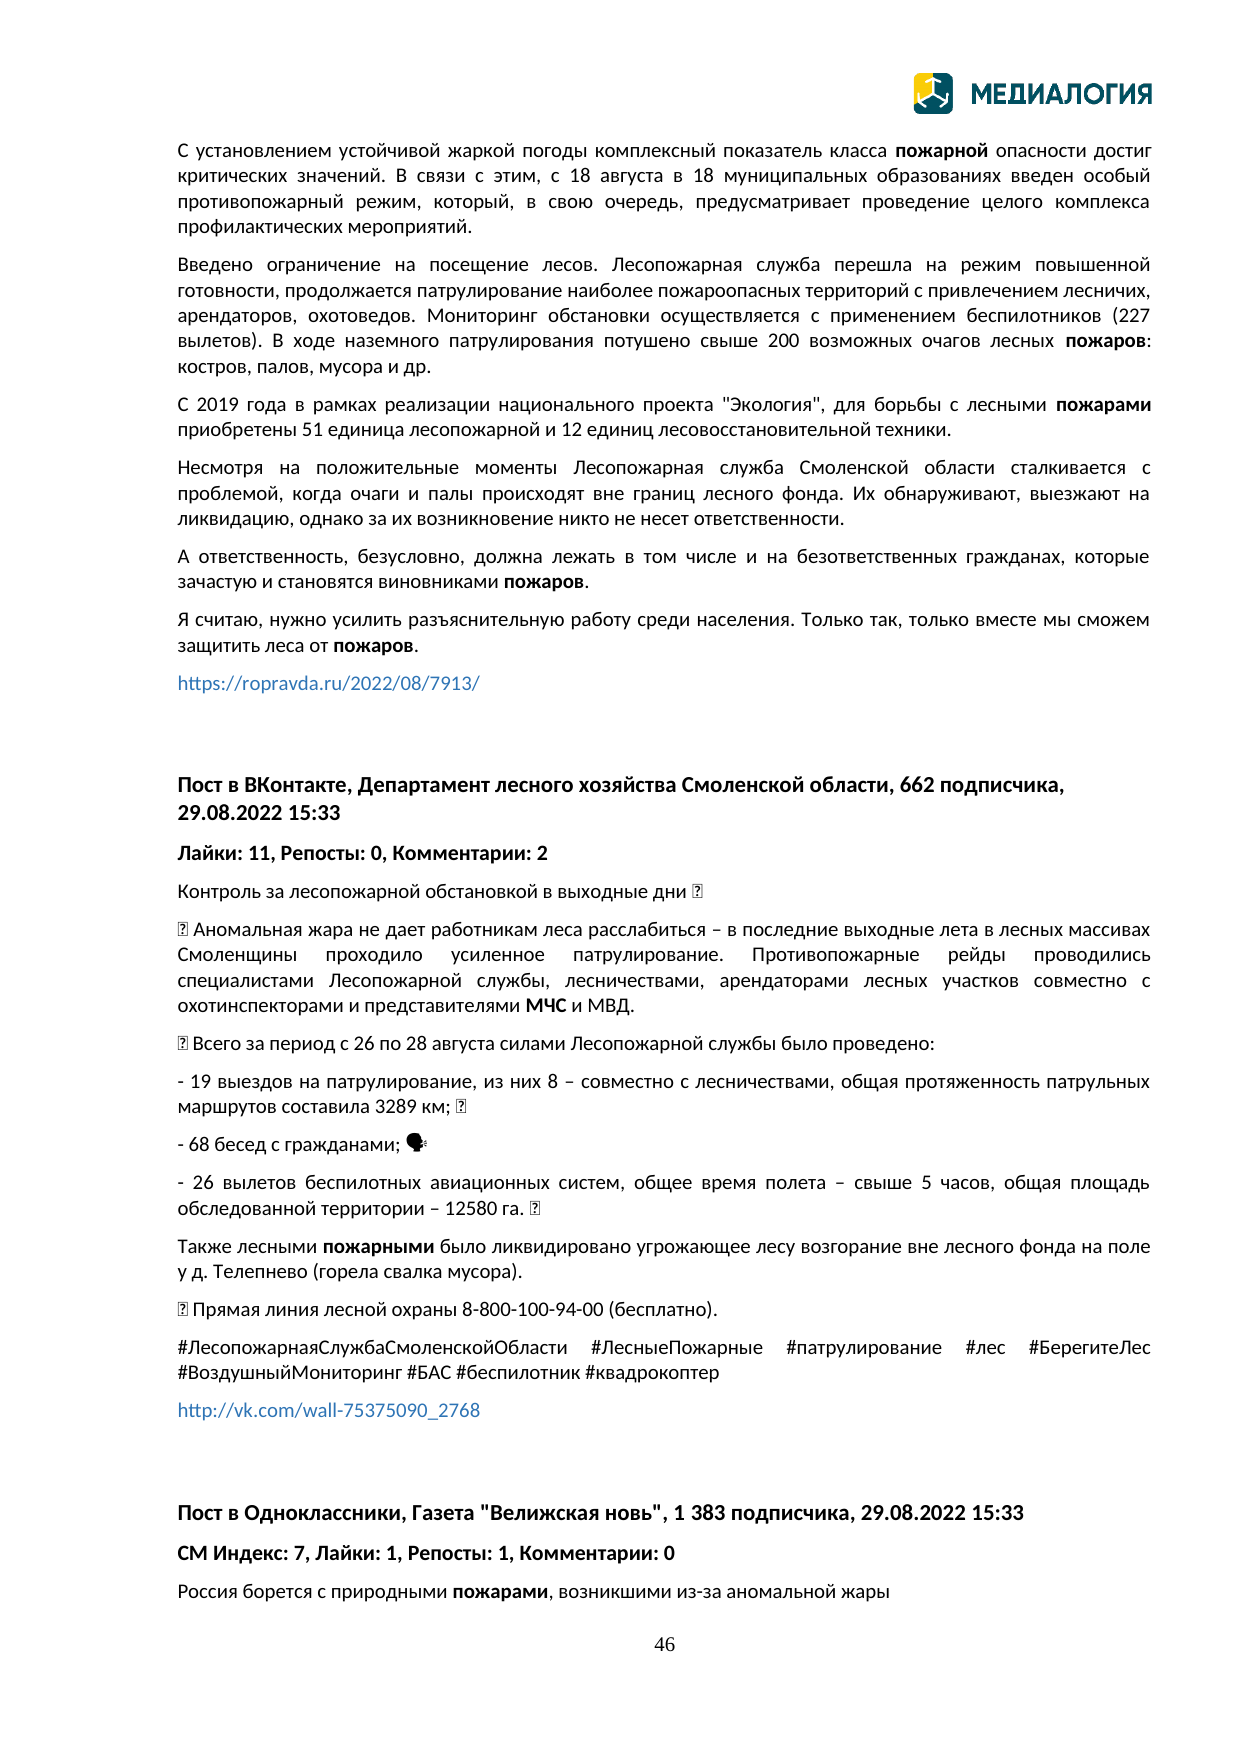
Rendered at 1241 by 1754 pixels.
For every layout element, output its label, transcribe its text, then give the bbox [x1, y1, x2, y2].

text СМ Индекс: 7, Лайки: 1, Репосты: 1, Комментарии: 0 [177, 1539, 1152, 1565]
text Введено ограничение на посещение лесов. Лесопожарная служба перешла на режим повышенной готовности, продолжается патрулирование наиболее пожароопасных территорий с привлечением лесничих, арендаторов, охотоведов. Мониторинг обстановки осуществляется с применением беспилотников (227 вылетов). В ходе наземного патрулирования потушено свыше 200 возможных очагов лесных пожаров: костров, палов, мусора и др. [177, 251, 1152, 378]
text А ответственность, безусловно, должна лежать в том числе и на безответственных гражданах, которые зачастую и становятся виновниками пожаров. [177, 543, 1152, 594]
text 🔥 Аномальная жара не дает работникам леса расслабиться – в последние выходные лета в лесных массивах Смоленщины проходило усиленное патрулирование. Противопожарные рейды проводились специалистами Лесопожарной службы, лесничествами, арендаторами лесных участков совместно с охотинспекторами и представителями МЧС и МВД. [177, 916, 1152, 1018]
text 📌 Всего за период с 26 по 28 августа силами Лесопожарной службы было проведено: [177, 1030, 1152, 1056]
picture [913, 73, 1152, 114]
text Пост в Одноклассники, Газета "Велижская новь", 1 383 подписчика, 29.08.2022 15:33 [177, 1498, 1152, 1526]
text - 19 выездов на патрулирование, из них 8 – совместно с лесничествами, общая протяженность патрульных маршрутов составила 3289 км; 🚒 [177, 1068, 1152, 1119]
text Россия борется с природными пожарами, возникшими из-за аномальной жары [177, 1578, 1152, 1603]
text С 2019 года в рамках реализации национального проекта "Экология", для борьбы с лесными пожарами приобретены 51 единица лесопожарной и 12 единиц лесовосстановительной техники. [177, 391, 1152, 442]
text - 68 бесед с гражданами; 🗣 [177, 1132, 1152, 1157]
text http://vk.com/wall-75375090_2768 [177, 1397, 1152, 1423]
text Несмотря на положительные моменты Лесопожарная служба Смоленской области сталкивается с проблемой, когда очаги и палы происходят вне границ лесного фонда. Их обнаруживают, выезжают на ликвидацию, однако за их возникновение никто не несет ответственности. [177, 454, 1152, 531]
text Лайки: 11, Репосты: 0, Комментарии: 2 [177, 839, 1152, 866]
text Также лесными пожарными было ликвидировано угрожающее лесу возгорание вне лесного фонда на поле у д. Телепнево (горела свалка мусора). 👨‍🚒💦 [177, 1233, 1152, 1284]
text - 26 вылетов беспилотных авиационных систем, общее время полета – свыше 5 часов, общая площадь обследованной территории – 12580 га. 🚁 [177, 1169, 1152, 1220]
text Я считаю, нужно усилить разъяснительную работу среди населения. Только так, только вместе мы сможем защитить леса от пожаров. [177, 606, 1152, 657]
text https://ropravda.ru/2022/08/7913/ [177, 670, 1152, 695]
text Пост в ВКонтакте, Департамент лесного хозяйства Смоленской области, 662 подписчика, 29.08.2022 15:33 [177, 771, 1152, 827]
text С установлением устойчивой жаркой погоды комплексный показатель класса пожарной опасности достиг критических значений. В связи с этим, с 18 августа в 18 муниципальных образованиях введен особый противопожарный режим, который, в свою очередь, предусматривает проведение целого комплекса профилактических мероприятий. [177, 137, 1152, 239]
text Контроль за лесопожарной обстановкой в выходные дни 🌲 [177, 878, 1152, 904]
text #ЛесопожарнаяСлужбаСмоленскойОбласти #ЛесныеПожарные #патрулирование #лес #БерегитеЛес #ВоздушныйМониторинг #БАС #беспилотник #квадрокоптер [177, 1334, 1152, 1385]
text 📲 Прямая линия лесной охраны 8-800-100-94-00 (бесплатно). [177, 1296, 1152, 1322]
